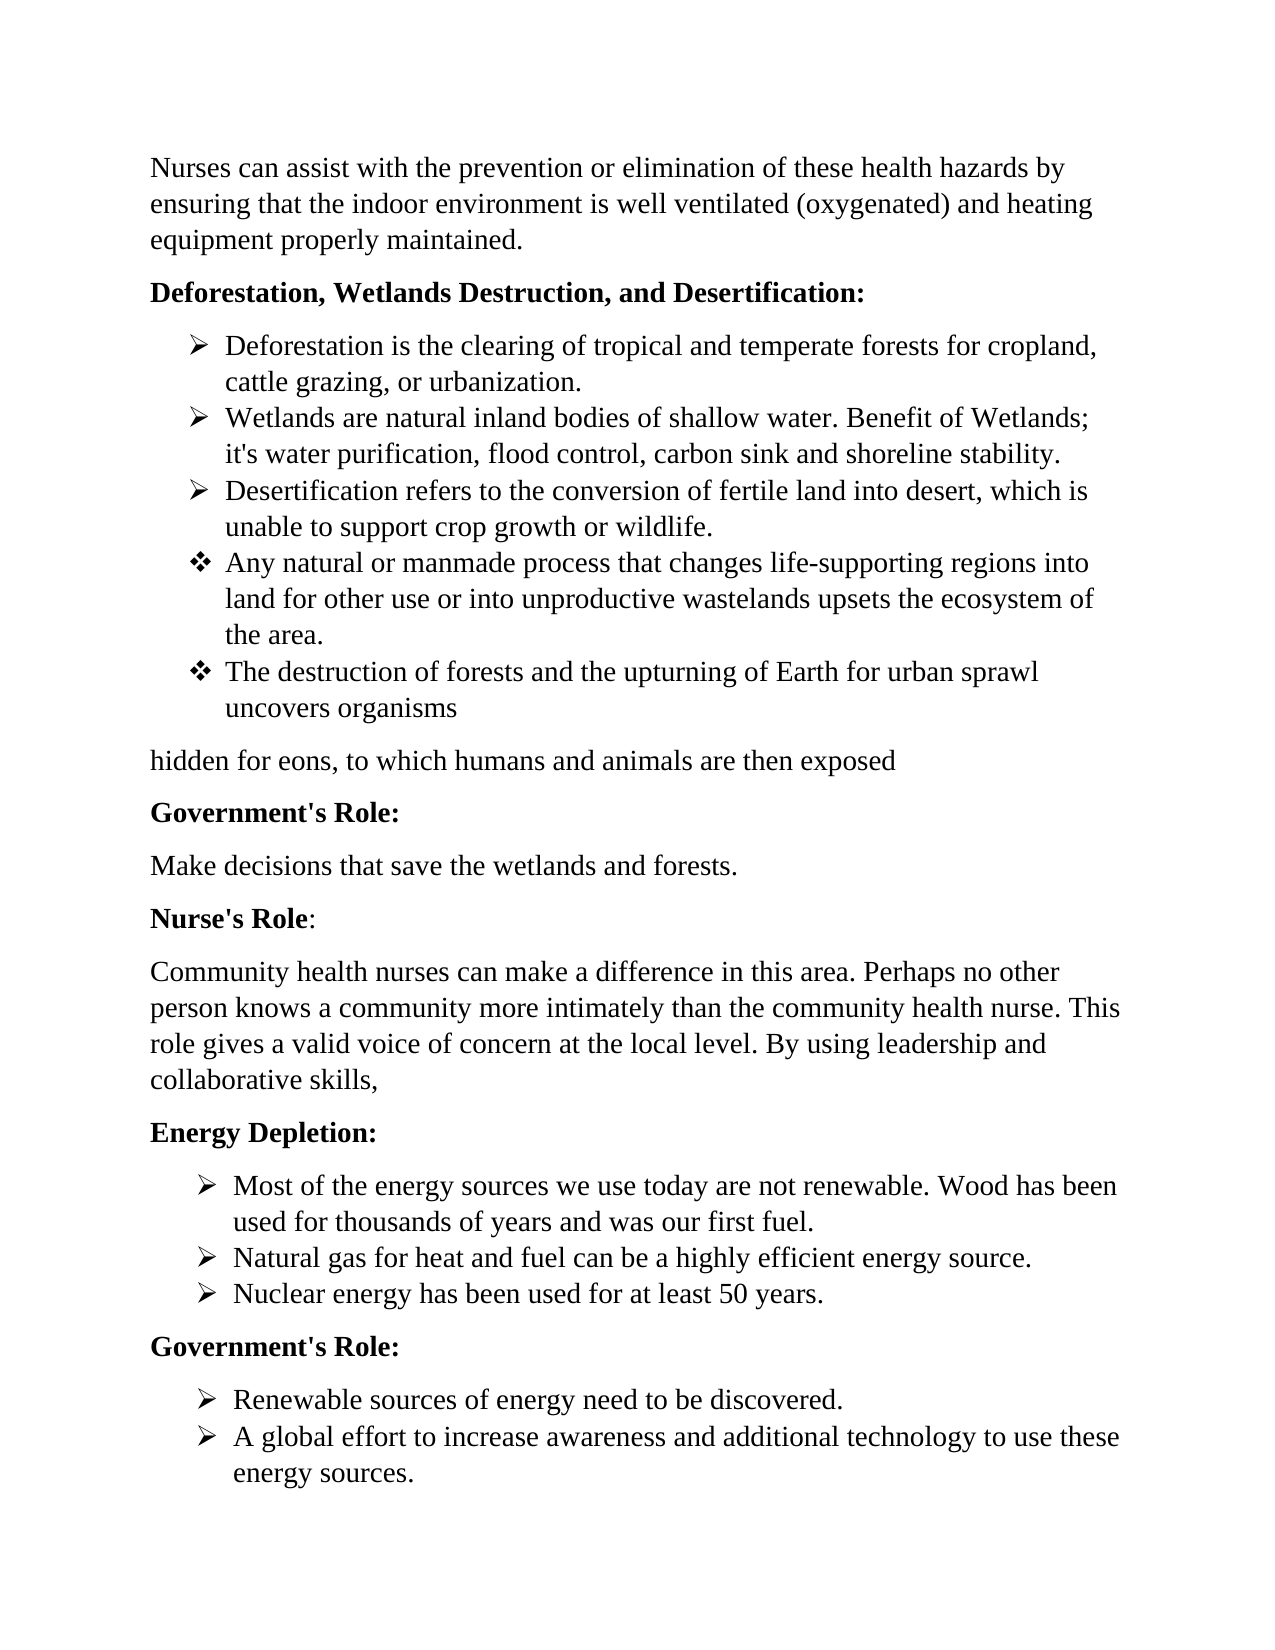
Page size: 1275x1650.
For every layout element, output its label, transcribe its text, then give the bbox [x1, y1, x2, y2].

list Any natural or manmade process that changes life-supporting regions into land for other use or into unproductive wastelands upsets the ecosystem of the area. [187, 545, 1125, 651]
text Nurses can assist with the prevention or elimination of these health hazards by ensuring that the indoor environment is well ventilated (oxygenated) and heating equipment properly maintained. [150, 150, 1125, 256]
text Community health nurses can make a difference in this area. Perhaps no other person knows a community more intimately than the community health nurse. This role gives a valid voice of concern at the local level. By using leadership and collaborative skills, [150, 954, 1125, 1096]
text Energy Depletion: [150, 1115, 1125, 1149]
list Nuclear energy has been used for at least 50 years. [195, 1277, 1125, 1310]
text Government's Role: [150, 1329, 1125, 1363]
list Renewable sources of energy need to be discovered. [195, 1382, 1125, 1416]
list Desertification refers to the conversion of fertile land into desert, which is unable to support crop growth or wildlife. [187, 473, 1125, 542]
text Government's Role: [150, 796, 1125, 829]
list Natural gas for heat and fuel can be a highly efficient energy source. [195, 1240, 1125, 1274]
text hidden for eons, to which humans and animals are then exposed [150, 743, 1125, 776]
list The destruction of forests and the upturning of Earth for urban sprawl uncovers organisms [187, 654, 1125, 723]
text Deforestation, Wetlands Destruction, and Desertification: [150, 275, 1125, 309]
list Most of the energy sources we use today are not renewable. Wood has been used for thousands of years and was our first fuel. [195, 1168, 1125, 1238]
list Wetlands are natural inland bodies of shallow water. Benefit of Wetlands; it's water purification, flood control, carbon sink and shoreline stability. [187, 400, 1125, 470]
list Deforestation is the clearing of tropical and temperate forests for cropland, cattle grazing, or urbanization. [187, 328, 1125, 398]
text Nurse's Role: [150, 901, 1125, 935]
list A global effort to increase awareness and additional technology to use these energy sources. [195, 1419, 1125, 1488]
text Make decisions that save the wetlands and forests. [150, 848, 1125, 882]
